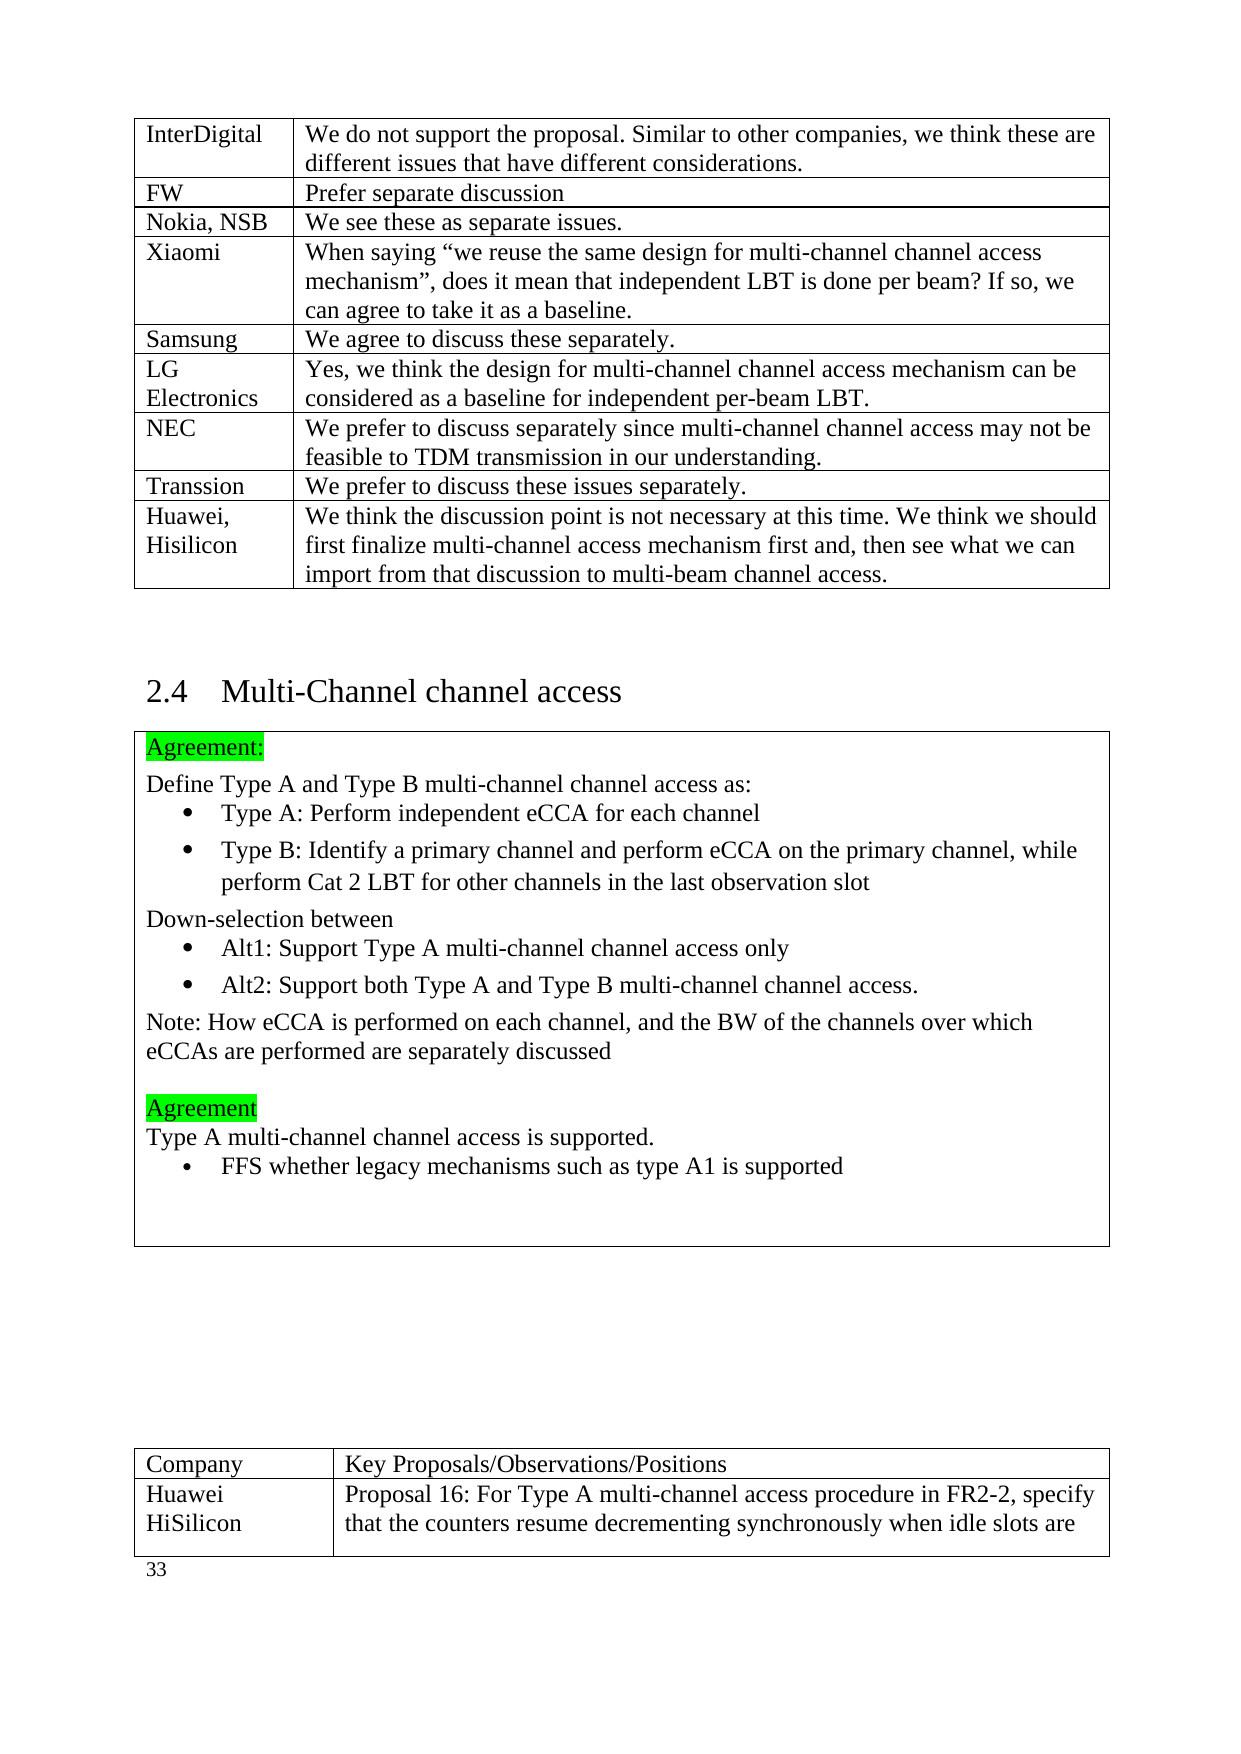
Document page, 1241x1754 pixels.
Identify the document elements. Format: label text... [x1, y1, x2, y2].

table_cell NEC [135, 413, 293, 470]
table_cell We think the discussion point is not necessary at this time. We think we should first finalize multi-channel access mechanism first and, then see what we can import from that discussion to multi-beam channel access. [294, 501, 1109, 587]
table_header Key Proposals/Observations/Positions [334, 1449, 1109, 1478]
table_cell We see these as separate issues. [294, 208, 1109, 236]
table_header Agreement: Define Type A and Type B multi-channel channel access as: Type A: Perform independent eCCA for each channel Type B: Identify a primary channel and perform eCCA on the primary channel, while perform Cat 2 LBT for other channels in the last observation slot Down-selection between Alt1: Support Type A multi-channel channel access only Alt2: Support both Type A and Type B multi-channel channel access. Note: How eCCA is performed on each channel, and the BW of the channels over which eCCAs are performed are separately discussed Agreement Type A multi-channel channel access is supported. FFS whether legacy mechanisms such as type A1 is supported [135, 732, 1109, 1246]
table_cell Xiaomi [135, 237, 293, 323]
table_cell Prefer separate discussion [294, 178, 1109, 206]
table_cell Samsung [135, 325, 293, 353]
table_cell We prefer to discuss separately since multi-channel channel access may not be feasible to TDM transmission in our understanding. [294, 413, 1109, 470]
table_cell FW [135, 178, 293, 206]
table_cell We agree to discuss these separately. [294, 325, 1109, 353]
table_cell Huawei HiSilicon [135, 1479, 333, 1556]
table_cell We prefer to discuss these issues separately. [294, 471, 1109, 500]
table_header Company [135, 1449, 333, 1478]
table_cell Transsion [135, 471, 293, 500]
table_cell When saying “we reuse the same design for multi-channel channel access mechanism”, does it mean that independent LBT is done per beam? If so, we can agree to take it as a baseline. [294, 237, 1109, 323]
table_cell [334, 1479, 1109, 1556]
table_cell Yes, we think the design for multi-channel channel access mechanism can be considered as a baseline for independent per-beam LBT. [294, 354, 1109, 412]
table_cell We do not support the proposal. Similar to other companies, we think these are different issues that have different considerations. [294, 119, 1109, 177]
subtitle Multi-Channel channel access [146, 671, 1122, 709]
table_cell Nokia, NSB [135, 208, 293, 236]
table_cell LG Electronics [135, 354, 293, 412]
table_cell InterDigital [135, 119, 293, 177]
table_cell Huawei, Hisilicon [135, 501, 293, 587]
